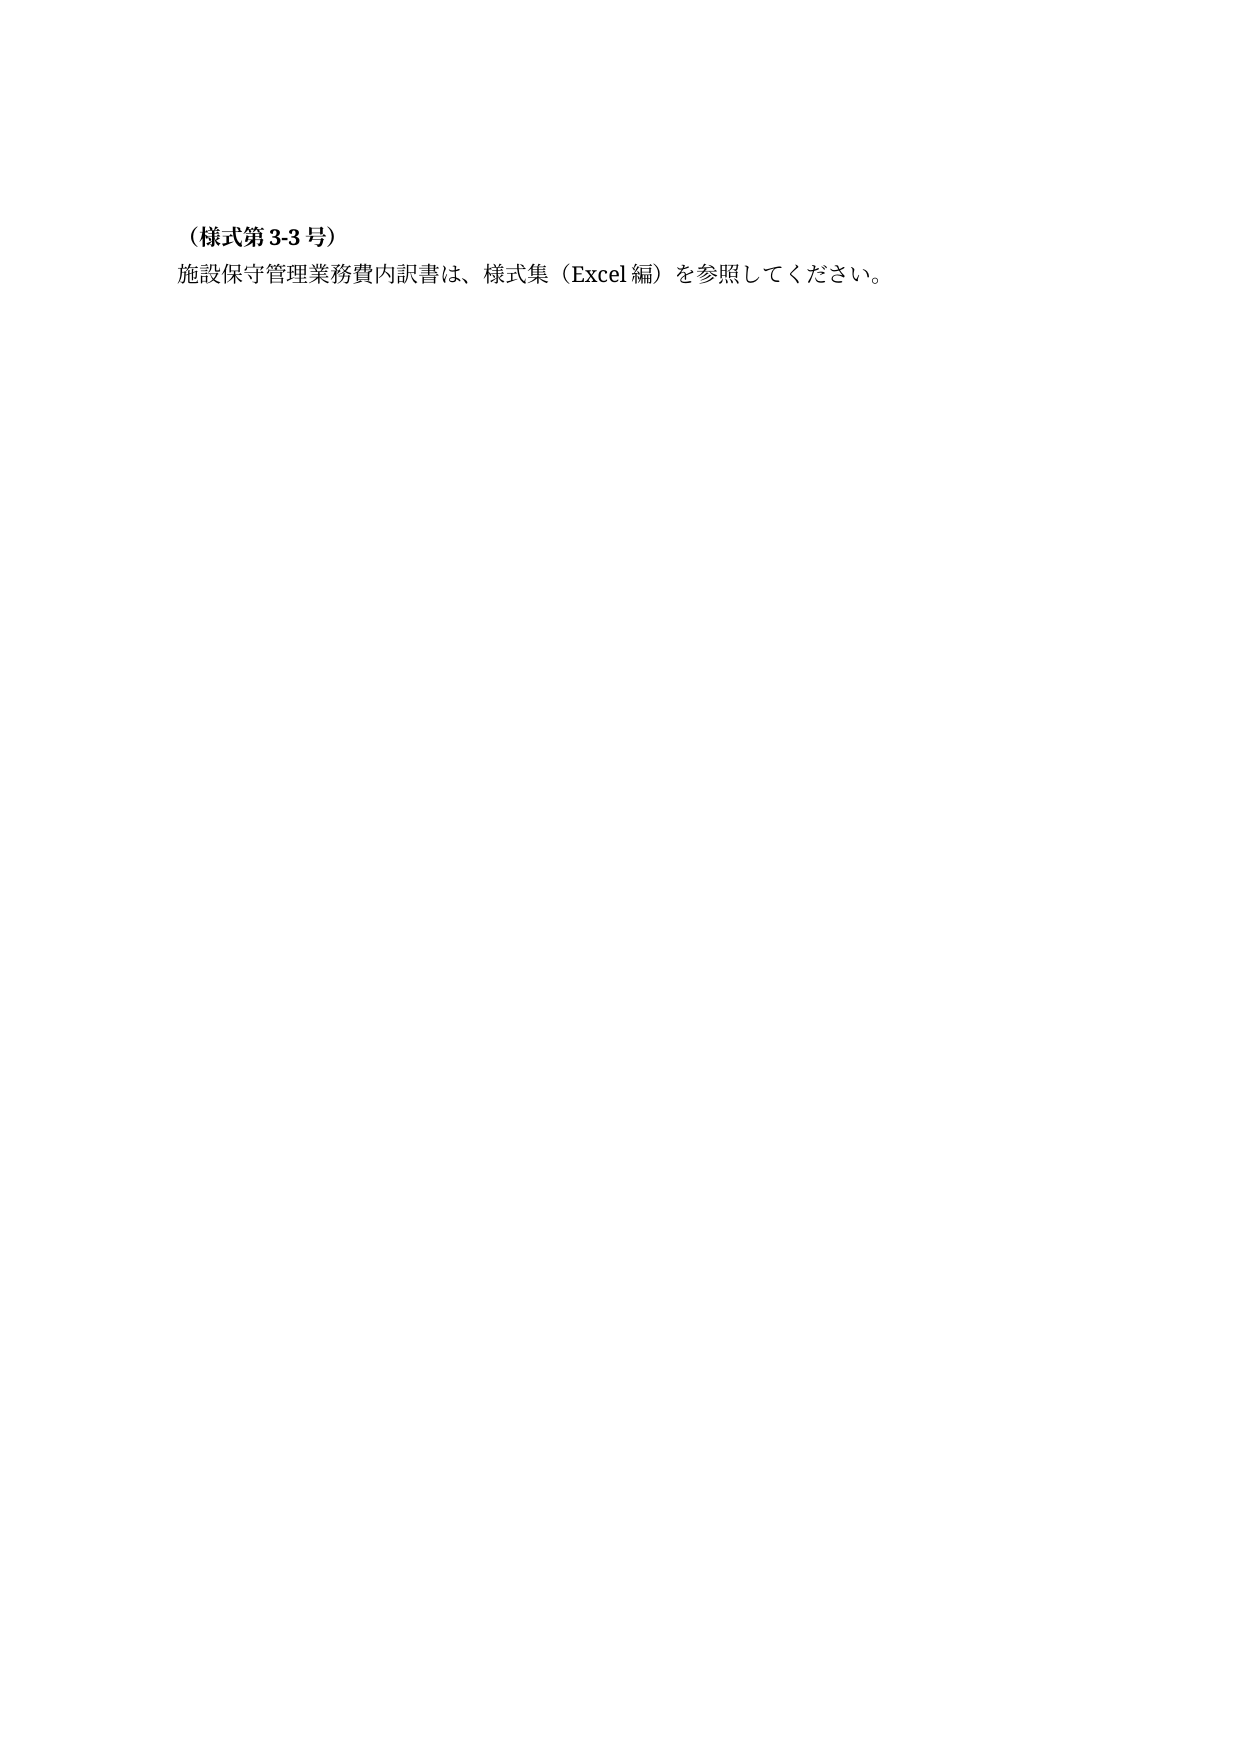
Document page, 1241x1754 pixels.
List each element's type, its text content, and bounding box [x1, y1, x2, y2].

subtitle （様式第3-3号） [177, 217, 1063, 254]
text 施設保守管理業務費内訳書は、様式集（Excel編）を参照してください。 [177, 254, 1063, 292]
